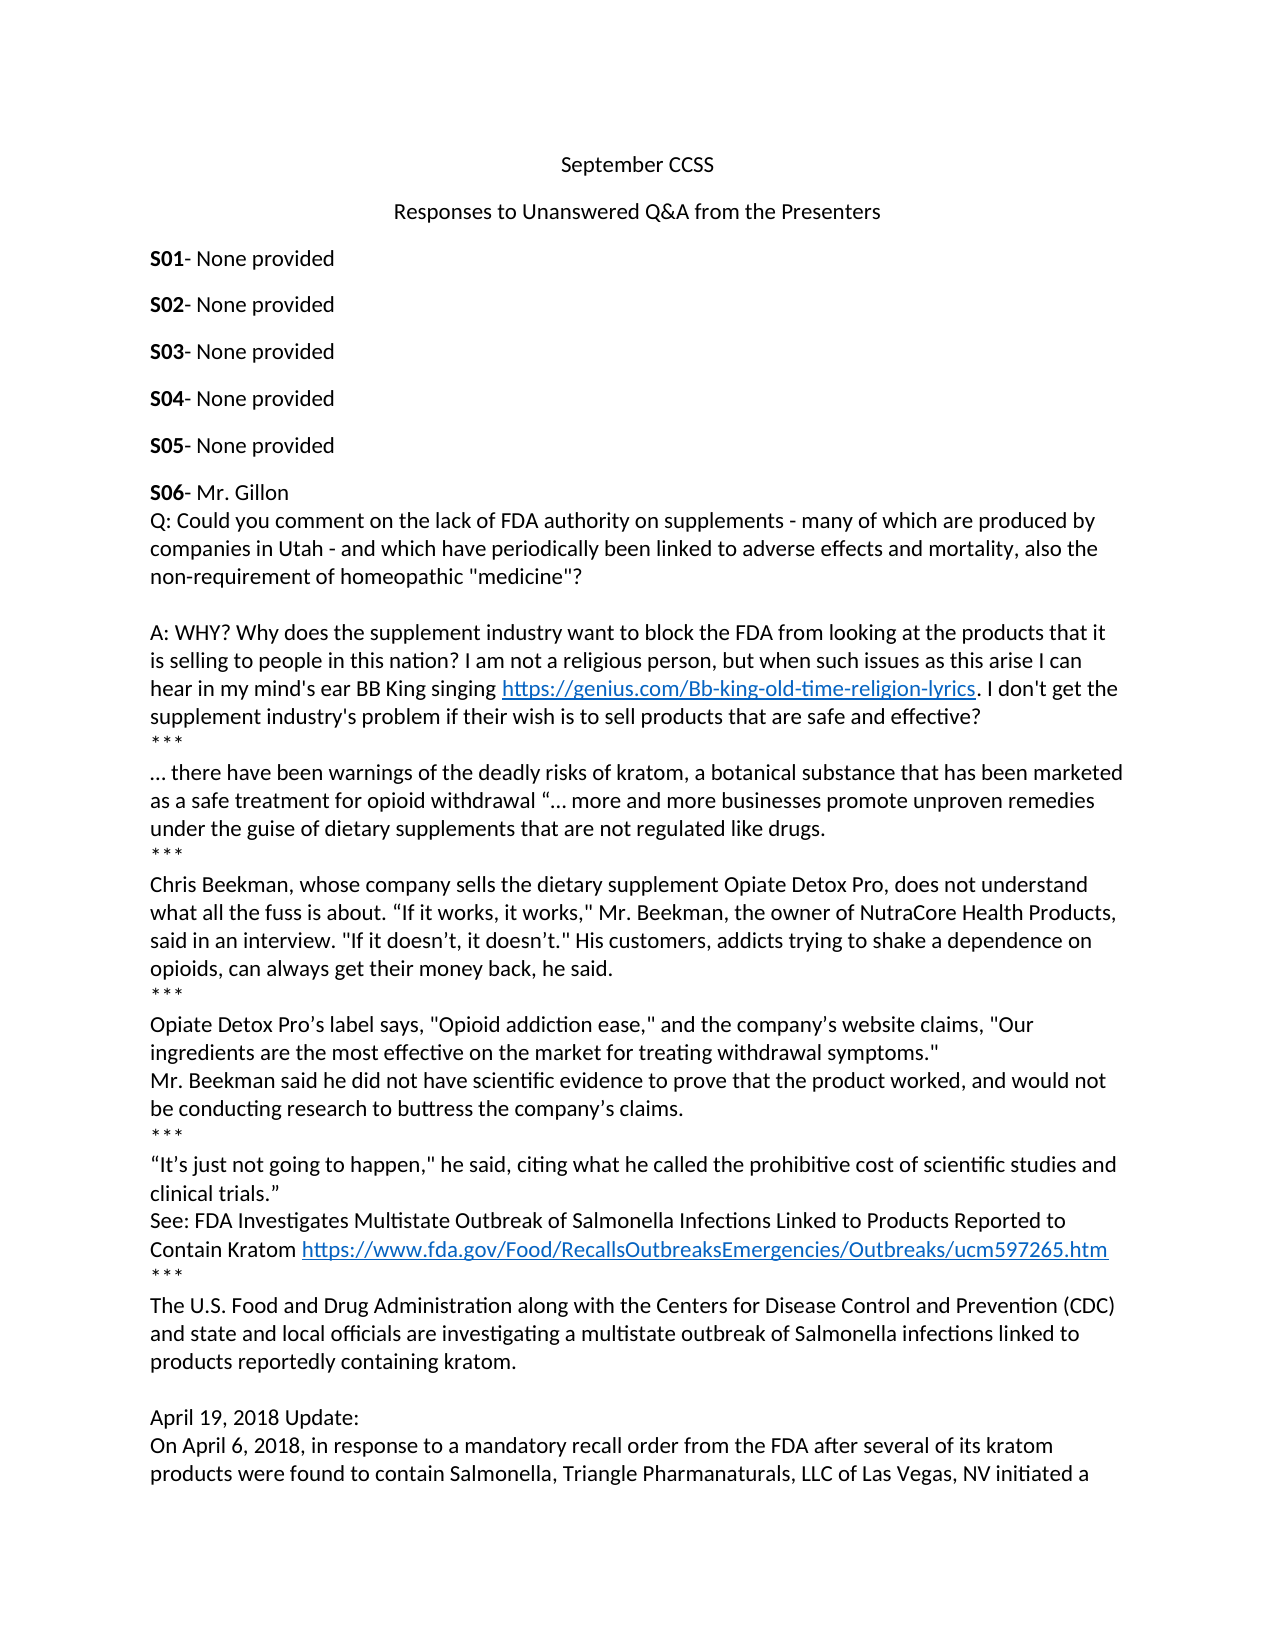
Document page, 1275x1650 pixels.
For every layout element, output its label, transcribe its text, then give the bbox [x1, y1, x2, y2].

text … there have been warnings of the deadly risks of kratom, a botanical substance that has been marketed as a safe treatment for opioid withdrawal “… more and more businesses promote unproven remedies under the guise of dietary supplements that are not regulated like drugs. [150, 758, 1125, 842]
text April 19, 2018 Update: [150, 1403, 1125, 1431]
text *** [150, 1263, 1125, 1291]
text Responses to Unanswered Q&A from the Presenters [150, 197, 1125, 225]
text *** [150, 982, 1125, 1011]
text S01- None provided [150, 244, 1125, 272]
text Q: Could you comment on the lack of FDA authority on supplements - many of which are produced by companies in Utah - and which have periodically been linked to adverse effects and mortality, also the non-requirement of homeopathic "medicine"? [150, 506, 1125, 590]
text Chris Beekman, whose company sells the dietary supplement Opiate Detox Pro, does not understand what all the fuss is about. “If it works, it works," Mr. Beekman, the owner of NutraCore Health Products, said in an interview. "If it doesn’t, it doesn’t." His customers, addicts trying to shake a dependence on opioids, can always get their money back, he said. [150, 870, 1125, 982]
text S04- None provided [150, 384, 1125, 412]
text S03- None provided [150, 337, 1125, 366]
text See: FDA Investigates Multistate Outbreak of Salmonella Infections Linked to Products Reported to Contain Kratom https://www.fda.gov/Food/RecallsOutbreaksEmergencies/Outbreaks/ucm597265.htm [150, 1207, 1125, 1263]
text September CCSS [150, 150, 1125, 178]
text S05- None provided [150, 431, 1125, 459]
text *** [150, 1123, 1125, 1151]
text “It’s just not going to happen," he said, citing what he called the prohibitive cost of scientific studies and clinical trials.” [150, 1151, 1125, 1207]
text A: WHY? Why does the supplement industry want to block the FDA from looking at the products that it is selling to people in this nation? I am not a religious person, but when such issues as this arise I can hear in my mind's ear BB King singing https://genius.com/Bb-king-old-time-religion-lyrics. I don't get the supplement industry's problem if their wish is to sell products that are safe and effective? [150, 618, 1125, 730]
text *** [150, 842, 1125, 870]
text The U.S. Food and Drug Administration along with the Centers for Disease Control and Prevention (CDC) and state and local officials are investigating a multistate outbreak of Salmonella infections linked to products reportedly containing kratom. [150, 1291, 1125, 1375]
text *** [150, 730, 1125, 758]
text Opiate Detox Pro’s label says, "Opioid addiction ease," and the company’s website claims, "Our ingredients are the most effective on the market for treating withdrawal symptoms." [150, 1011, 1125, 1067]
text Mr. Beekman said he did not have scientific evidence to prove that the product worked, and would not be conducting research to buttress the company’s claims. [150, 1067, 1125, 1123]
text S06- Mr. Gillon [150, 478, 1125, 506]
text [150, 1431, 1125, 1487]
text S02- None provided [150, 291, 1125, 319]
